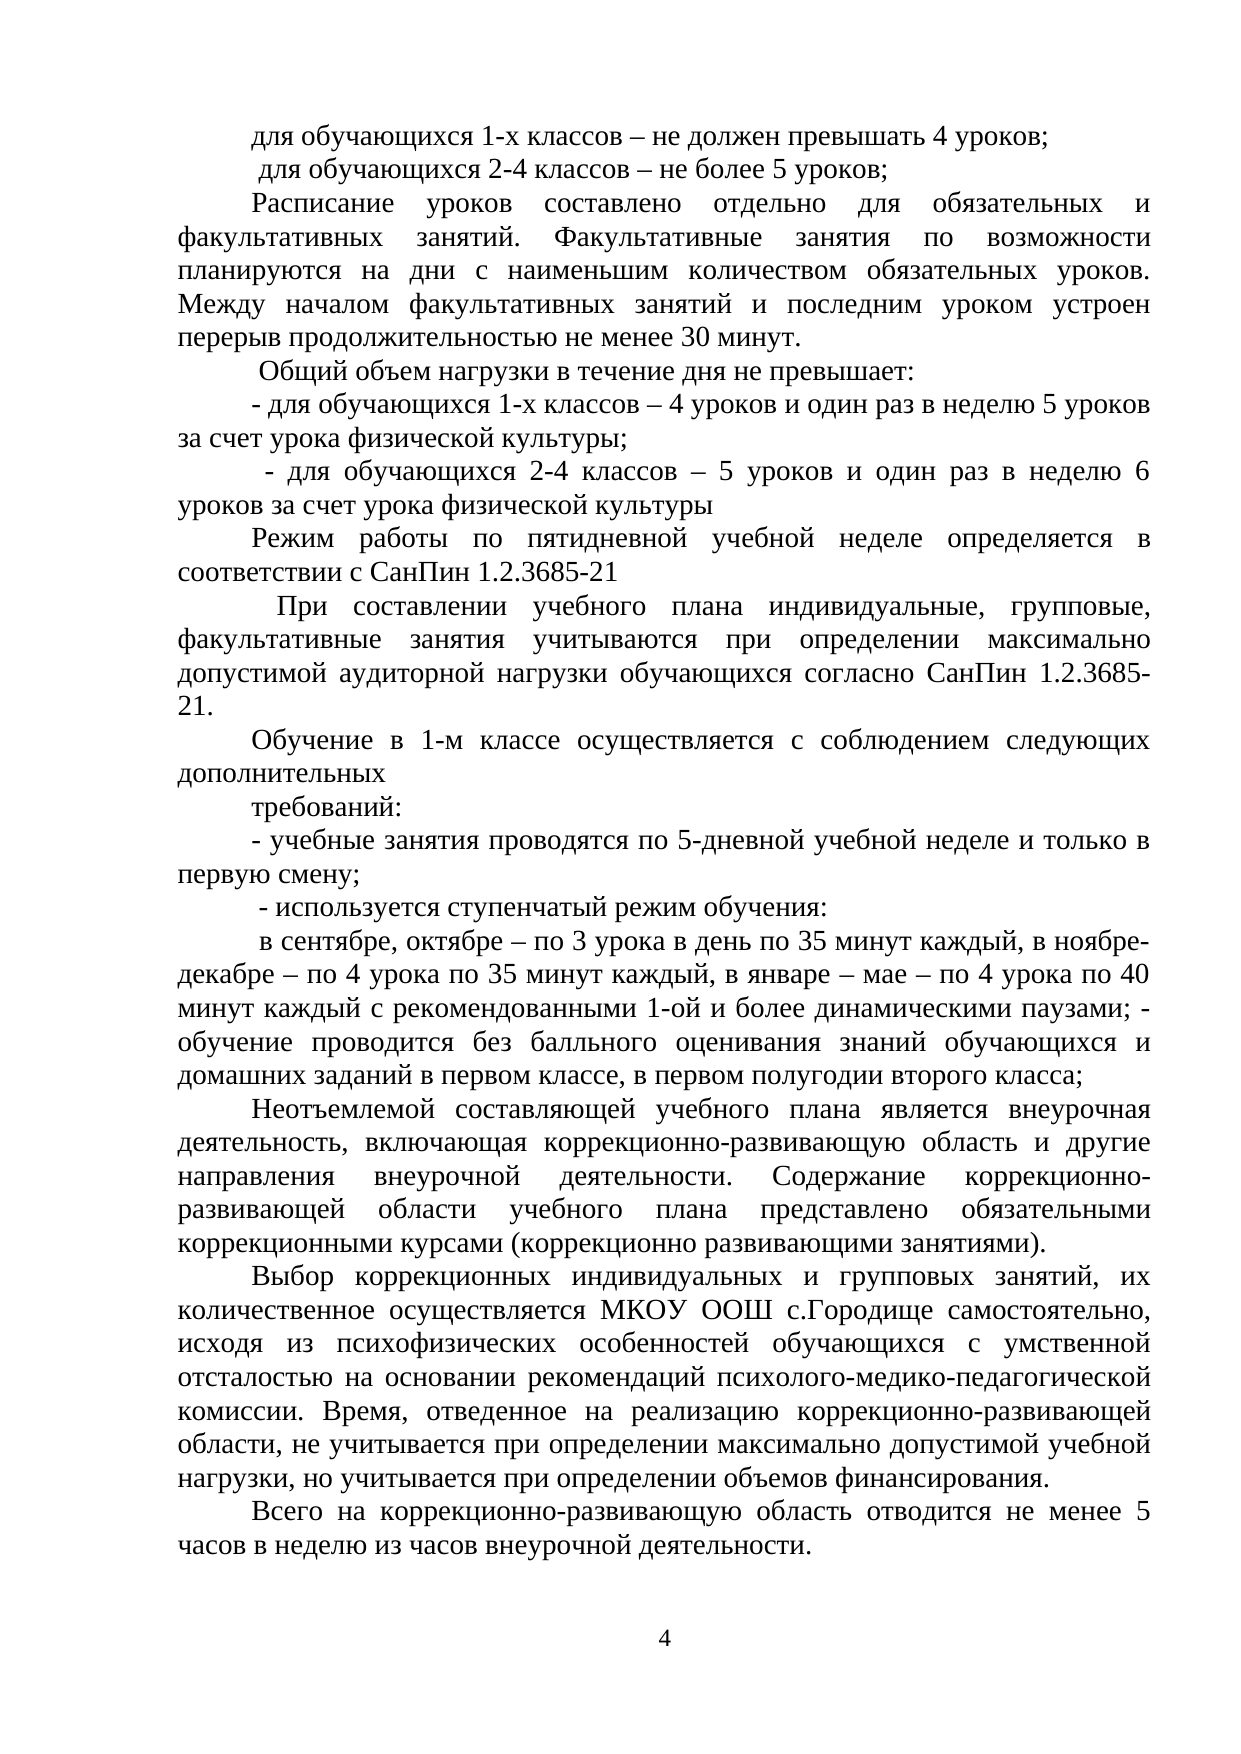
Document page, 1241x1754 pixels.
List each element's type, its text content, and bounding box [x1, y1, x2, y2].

text для обучающихся 2-4 классов – не более 5 уроков; [177, 152, 1152, 185]
text - используется ступенчатый режим обучения: [177, 889, 1152, 923]
text Всего на коррекционно-развивающую область отводится не менее 5 часов в неделю из часов внеурочной деятельности. [177, 1493, 1152, 1560]
text Режим работы по пятидневной учебной неделе определяется в соответствии с СанПин 1.2.3685-21 [177, 521, 1152, 588]
text - учебные занятия проводятся по 5-дневной учебной неделе и только в первую смену; [177, 822, 1152, 889]
text При составлении учебного плана индивидуальные, групповые, факультативные занятия учитываются при определении максимально допустимой аудиторной нагрузки обучающихся согласно СанПин 1.2.3685-21. [177, 588, 1152, 722]
text Расписание уроков составлено отдельно для обязательных и факультативных занятий. Факультативные занятия по возможности планируются на дни с наименьшим количеством обязательных уроков. Между началом факультативных занятий и последним уроком устроен перерыв продолжительностью не менее 30 минут. [177, 185, 1152, 353]
text Обучение в 1-м классе осуществляется с соблюдением следующих дополнительных [177, 722, 1152, 789]
text Общий объем нагрузки в течение дня не превышает: [177, 353, 1152, 386]
text Выбор коррекционных индивидуальных и групповых занятий, их количественное осуществляется МКОУ ООШ с.Городище самостоятельно, исходя из психофизических особенностей обучающихся с умственной отсталостью на основании рекомендаций психолого-медико-педагогической комиссии. Время, отведенное на реализацию коррекционно-развивающей области, не учитывается при определении максимально допустимой учебной нагрузки, но учитывается при определении объемов финансирования. [177, 1258, 1152, 1493]
text в сентябре, октябре – по 3 урока в день по 35 минут каждый, в ноябре-декабре – по 4 урока по 35 минут каждый, в январе – мае – по 4 урока по 40 минут каждый с рекомендованными 1-ой и более динамическими паузами; - обучение проводится без балльного оценивания знаний обучающихся и домашних заданий в первом классе, в первом полугодии второго класса; [177, 923, 1152, 1091]
text - для обучающихся 2-4 классов – 5 уроков и один раз в неделю 6 уроков за счет урока физической культуры [177, 453, 1152, 521]
text - для обучающихся 1-х классов – 4 уроков и один раз в неделю 5 уроков за счет урока физической культуры; [177, 386, 1152, 453]
text для обучающихся 1-х классов – не должен превышать 4 уроков; [177, 118, 1152, 152]
text требований: [177, 789, 1152, 822]
text Неотъемлемой составляющей учебного плана является внеурочная деятельность, включающая коррекционно-развивающую область и другие направления внеурочной деятельности. Содержание коррекционно-развивающей области учебного плана представлено обязательными коррекционными курсами (коррекционно развивающими занятиями). [177, 1091, 1152, 1258]
